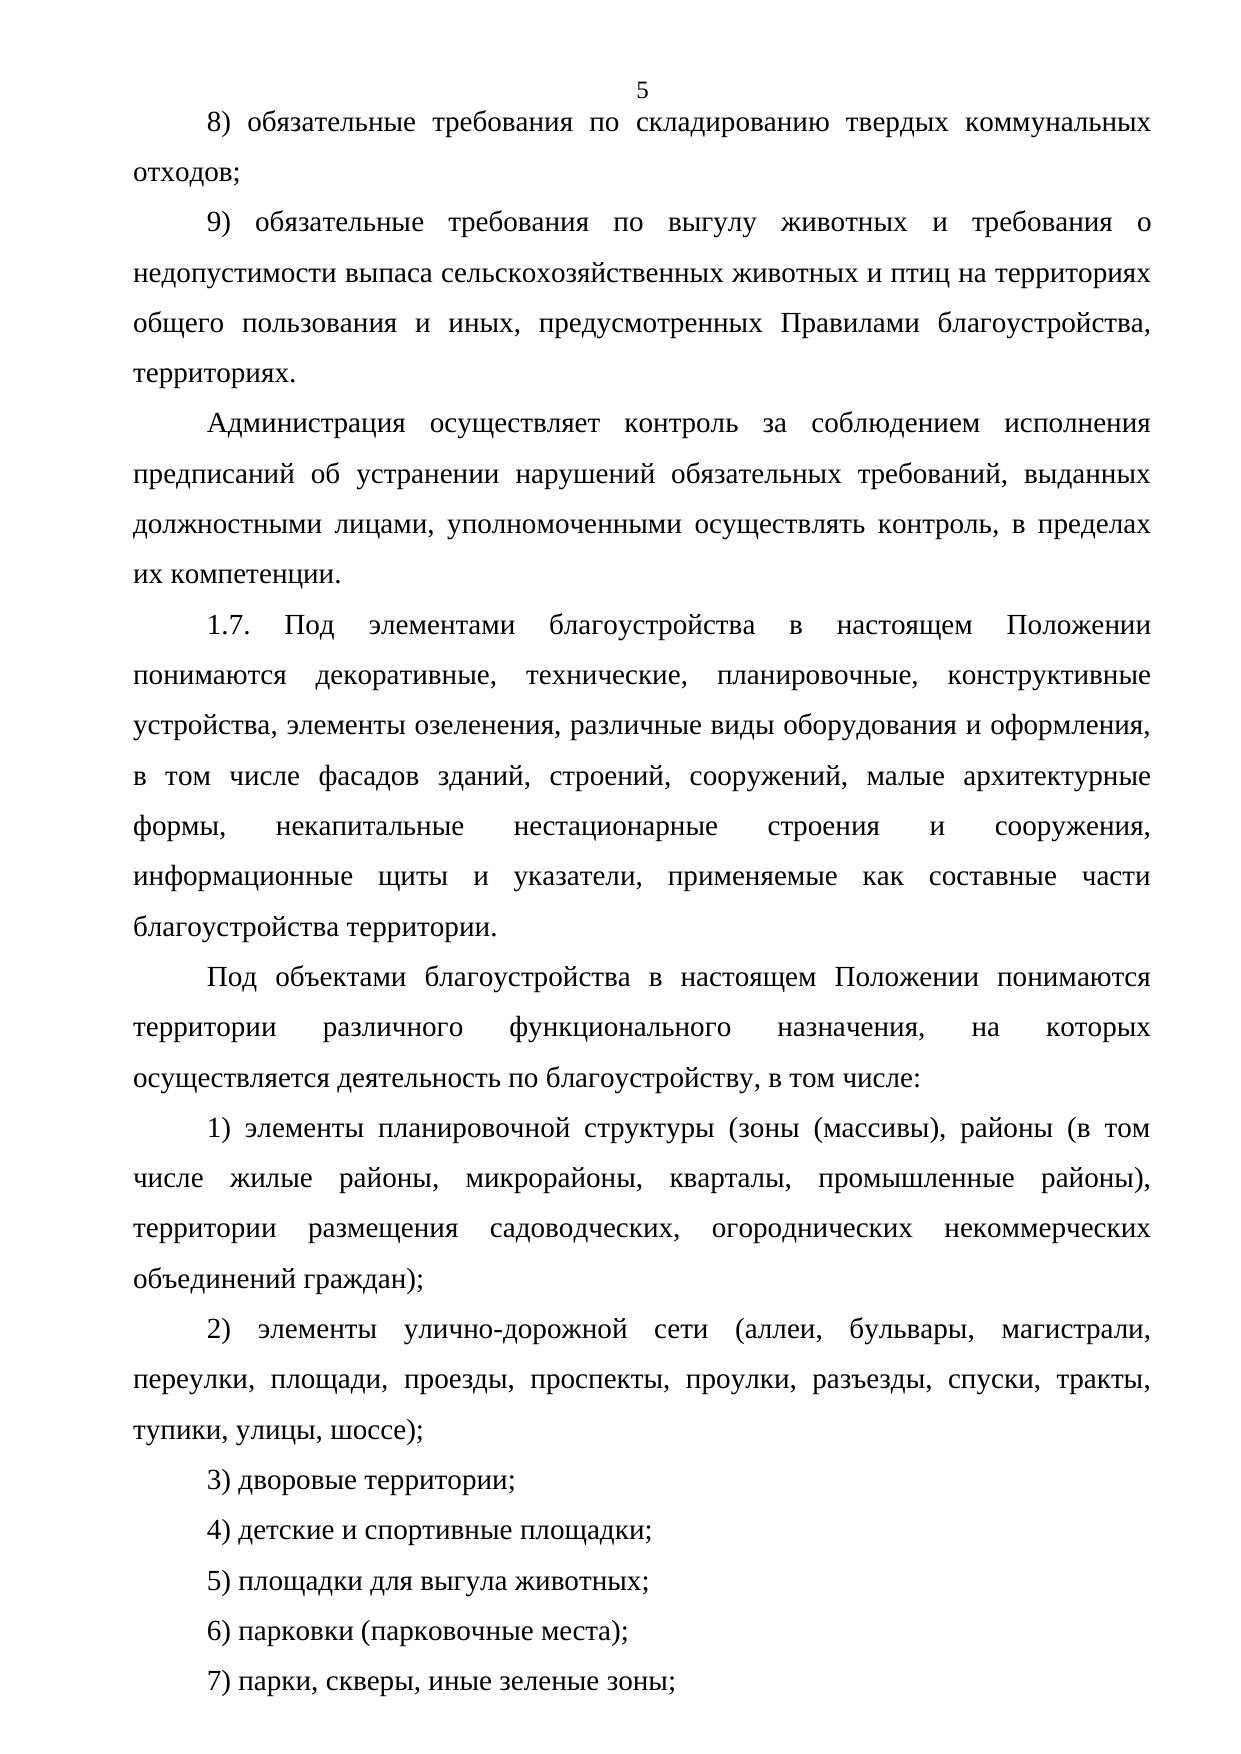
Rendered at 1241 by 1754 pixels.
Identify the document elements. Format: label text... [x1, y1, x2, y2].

text 6) парковки (парковочные места); [133, 1613, 1152, 1647]
text Под объектами благоустройства в настоящем Положении понимаются территории различного функционального назначения, на которых осуществляется деятельность по благоустройству, в том числе: [133, 959, 1152, 1093]
text 7) парки, скверы, иные зеленые зоны; [133, 1663, 1152, 1697]
text 1) элементы планировочной структуры (зоны (массивы), районы (в том числе жилые районы, микрорайоны, кварталы, промышленные районы), территории размещения садоводческих, огороднических некоммерческих объединений граждан); [133, 1110, 1152, 1294]
text 3) дворовые территории; [133, 1462, 1152, 1496]
text 2) элементы улично-дорожной сети (аллеи, бульвары, магистрали, переулки, площади, проезды, проспекты, проулки, разъезды, спуски, тракты, тупики, улицы, шоссе); [133, 1311, 1152, 1445]
text Администрация осуществляет контроль за соблюдением исполнения предписаний об устранении нарушений обязательных требований, выданных должностными лицами, уполномоченными осуществлять контроль, в пределах их компетенции. [133, 406, 1152, 590]
text 9) обязательные требования по выгулу животных и требования о недопустимости выпаса сельскохозяйственных животных и птиц на территориях общего пользования и иных, предусмотренных Правилами благоустройства, территориях. [133, 204, 1152, 389]
text 8) обязательные требования по складированию твердых коммунальных отходов; [133, 104, 1152, 188]
text 4) детские и спортивные площадки; [133, 1512, 1152, 1546]
text 5) площадки для выгула животных; [133, 1563, 1152, 1596]
text 1.7. Под элементами благоустройства в настоящем Положении понимаются декоративные, технические, планировочные, конструктивные устройства, элементы озеленения, различные виды оборудования и оформления, в том числе фасадов зданий, строений, сооружений, малые архитектурные формы, некапитальные нестационарные строения и сооружения, информационные щиты и указатели, применяемые как составные части благоустройства территории. [133, 607, 1152, 942]
